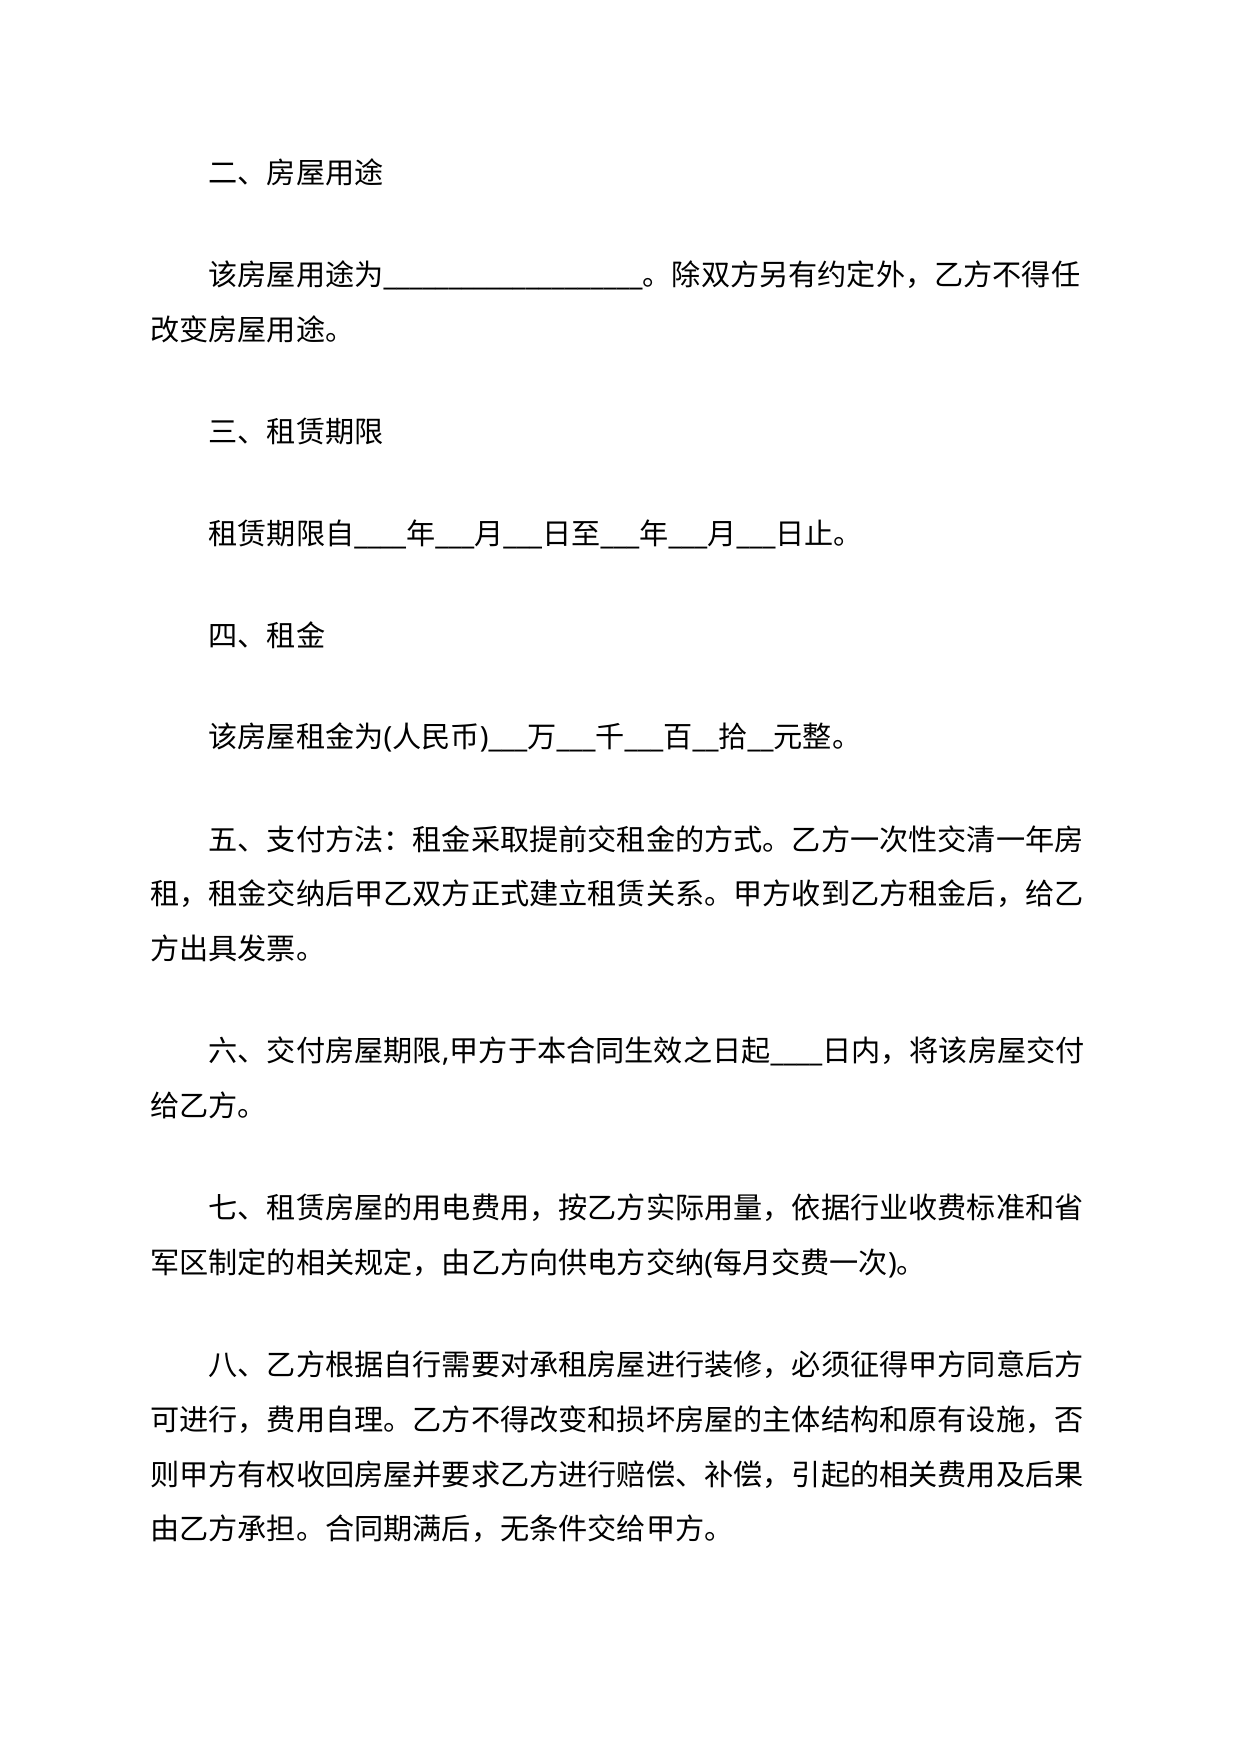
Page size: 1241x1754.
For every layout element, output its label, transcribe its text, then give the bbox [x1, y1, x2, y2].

text 七、租赁房屋的用电费用，按乙方实际用量，依据行业收费标准和省军区制定的相关规定，由乙方向供电方交纳(每月交费一次)。 [150, 1184, 1090, 1282]
text 八、乙方根据自行需要对承租房屋进行装修，必须征得甲方同意后方可进行，费用自理。乙方不得改变和损坏房屋的主体结构和原有设施，否则甲方有权收回房屋并要求乙方进行赔偿、补偿，引起的相关费用及后果由乙方承担。合同期满后，无条件交给甲方。 [150, 1341, 1090, 1548]
text 该房屋租金为(人民币)___万___千___百__拾__元整。 [150, 714, 1090, 756]
text 六、交付房屋期限,甲方于本合同生效之日起____日内，将该房屋交付给乙方。 [150, 1028, 1090, 1125]
text 五、支付方法：租金采取提前交租金的方式。乙方一次性交清一年房租，租金交纳后甲乙双方正式建立租赁关系。甲方收到乙方租金后，给乙方出具发票。 [150, 816, 1090, 968]
text 租赁期限自____年___月___日至___年___月___日止。 [150, 510, 1090, 553]
text 三、租赁期限 [150, 408, 1090, 451]
text 该房屋用途为____________________。除双方另有约定外，乙方不得任改变房屋用途。 [150, 252, 1090, 349]
text 四、租金 [150, 612, 1090, 654]
text 二、房屋用途 [150, 150, 1090, 192]
